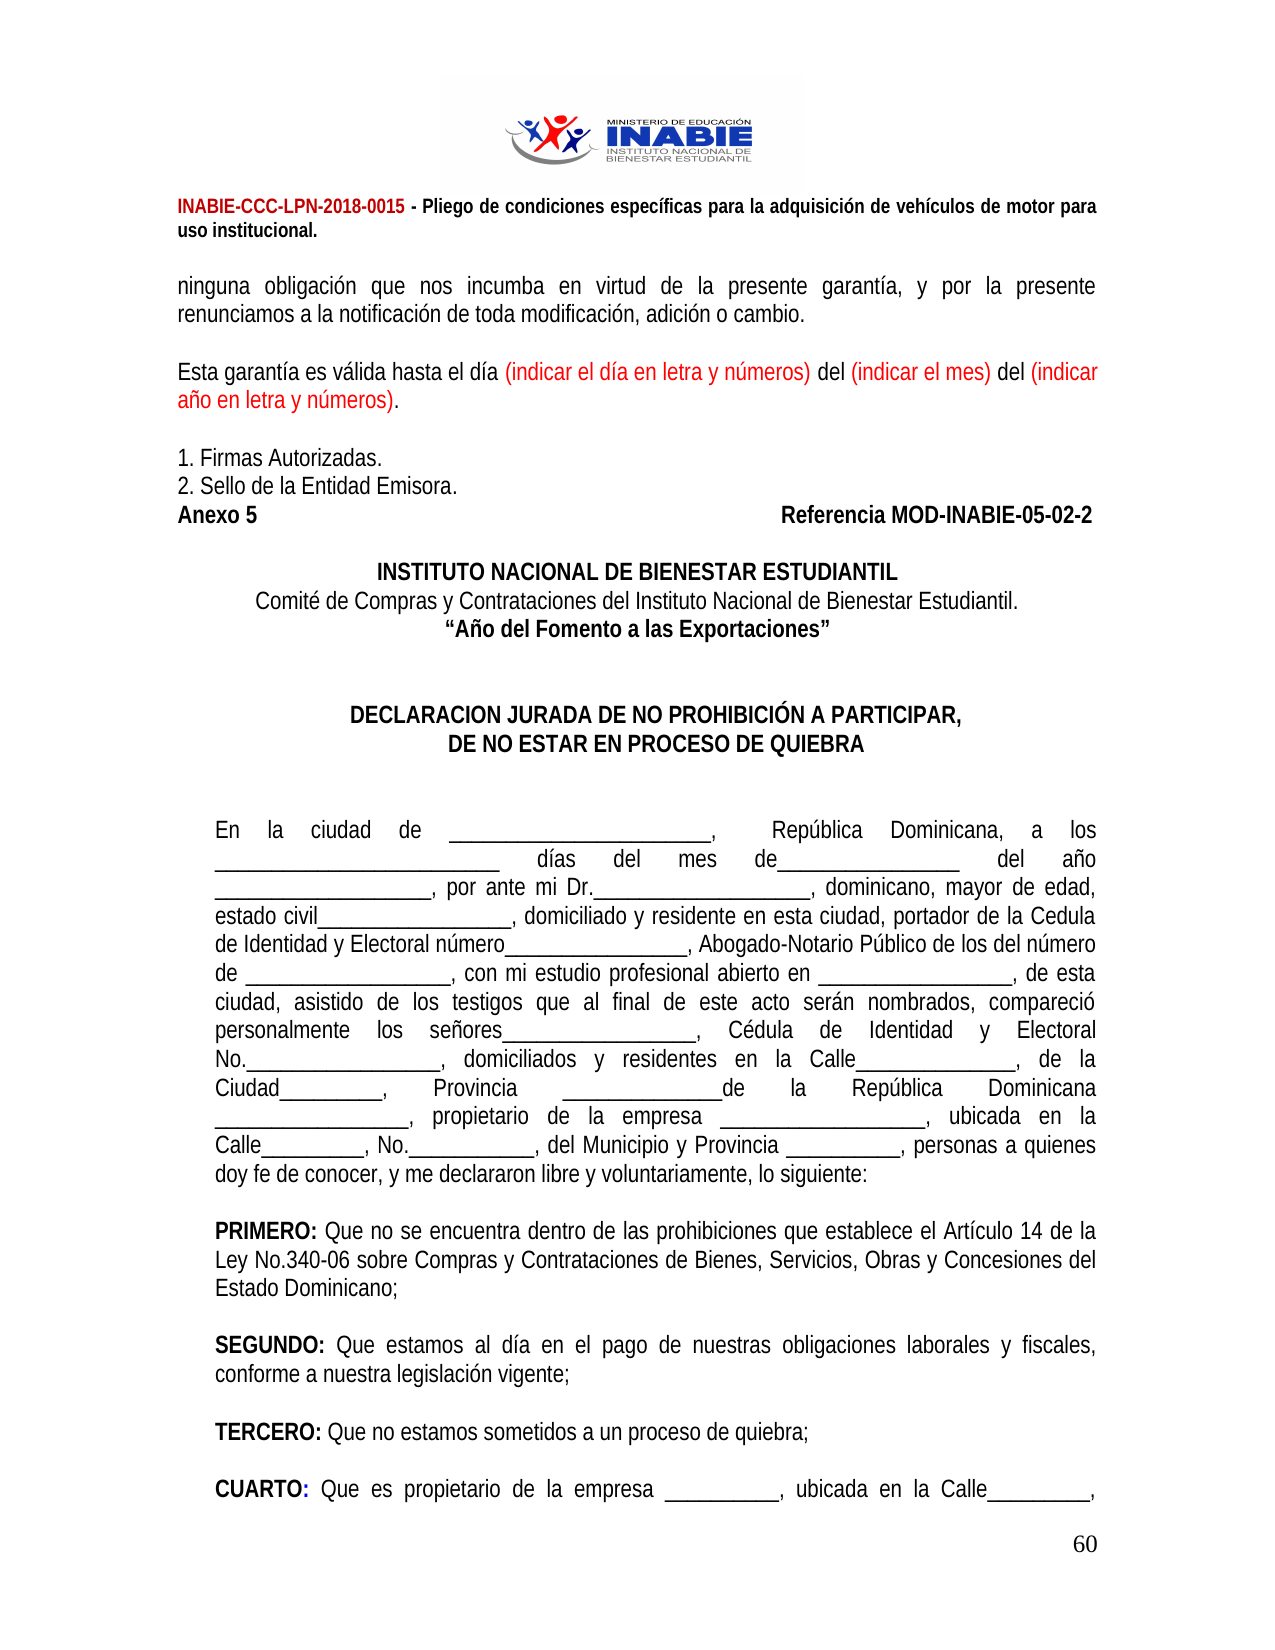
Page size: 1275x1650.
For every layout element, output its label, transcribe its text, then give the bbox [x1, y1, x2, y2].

text DECLARACION JURADA DE NO PROHIBICIÓN A PARTICIPAR, [215, 700, 1098, 729]
text “Año del Fomento a las Exportaciones” [177, 614, 1098, 643]
text 1. Firmas Autorizadas. [177, 442, 1098, 471]
text Esta garantía es válida hasta el día (indicar el día en letra y números) del (indicar el mes) del (indicar año en letra y números). [177, 357, 1098, 414]
text Comité de Compras y Contrataciones del Instituto Nacional de Bienestar Estudiantil. [177, 586, 1098, 614]
text 2. Sello de la Entidad Emisora. [177, 471, 1098, 500]
picture [438, 75, 805, 194]
text SEGUNDO: Que estamos al día en el pago de nuestras obligaciones laborales y fiscales, conforme a nuestra legislación vigente; [215, 1331, 1098, 1388]
text En la ciudad de _______________________, República Dominicana, a los _________________________ días del mes de________________ del año ___________________, por ante mi Dr.___________________, dominicano, mayor de edad, estado civil_________________, domiciliado y residente en esta ciudad, portador de la Cedula de Identidad y Electoral número________________, Abogado-Notario Público de los del número de __________________, con mi estudio profesional abierto en _________________, de esta ciudad, asistido de los testigos que al final de este acto serán nombrados, compareció personalmente los señores_________________, Cédula de Identidad y Electoral No._________________, domiciliados y residentes en la Calle______________, de la Ciudad_________, Provincia ______________de la República Dominicana _________________, propietario de la empresa __________________, ubicada en la Calle_________, No.___________, del Municipio y Provincia __________, personas a quienes doy fe de conocer, y me declararon libre y voluntariamente, lo siguiente: [215, 815, 1098, 1187]
text Anexo 5 Referencia MOD-INABIE-05-02-2 [177, 500, 1098, 528]
text TERCERO: Que no estamos sometidos a un proceso de quiebra; [215, 1416, 1098, 1445]
text DE NO ESTAR EN PROCESO DE QUIEBRA [215, 729, 1098, 758]
text PRIMERO: Que no se encuentra dentro de las prohibiciones que establece el Artículo 14 de la Ley No.340-06 sobre Compras y Contrataciones de Bienes, Servicios, Obras y Concesiones del Estado Dominicano; [215, 1216, 1098, 1302]
text INSTITUTO NACIONAL DE BIENESTAR ESTUDIANTIL [177, 557, 1098, 586]
